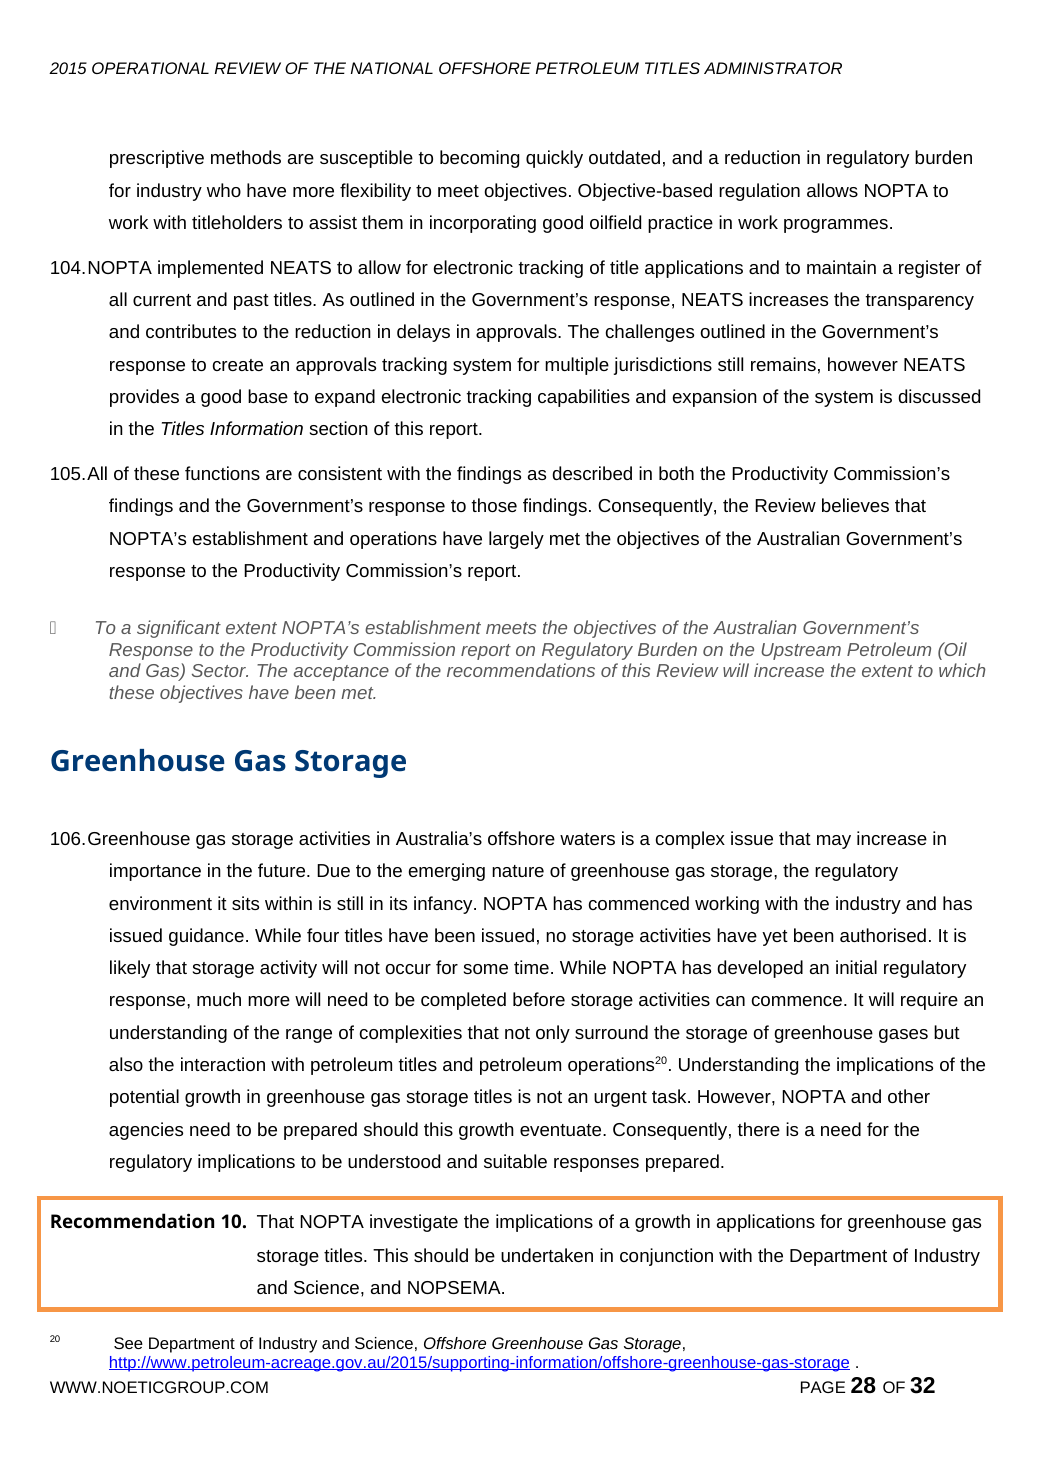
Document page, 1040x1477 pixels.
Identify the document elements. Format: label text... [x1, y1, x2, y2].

subtitle Greenhouse Gas Storage [49, 741, 990, 780]
text All of these functions are consistent with the findings as described in both the Productivity Commission’s findings and the Government’s response to those findings. Consequently, the Review believes that NOPTA’s establishment and operations have largely met the objectives of the Australian Government’s response to the Productivity Commission’s report. [49, 463, 990, 581]
text Greenhouse gas storage activities in Australia’s offshore waters is a complex issue that may increase in importance in the future. Due to the emerging nature of greenhouse gas storage, the regulatory environment it sits within is still in its infancy. NOPTA has commenced working with the industry and has issued guidance. While four titles have been issued, no storage activities have yet been authorised. It is likely that storage activity will not occur for some time. While NOPTA has developed an initial regulatory response, much more will need to be completed before storage activities can commence. It will require an understanding of the range of complexities that not only surround the storage of greenhouse gases but also the interaction with petroleum titles and petroleum operations. Understanding the implications of the potential growth in greenhouse gas storage titles is not an urgent task. However, NOPTA and other agencies need to be prepared should this growth eventuate. Consequently, there is a need for the regulatory implications to be understood and suitable responses prepared. [49, 828, 990, 1172]
text To a significant extent NOPTA’s establishment meets the objectives of the Australian Government’s Response to the Productivity Commission report on Regulatory Burden on the Upstream Petroleum (Oil and Gas) Sector. The acceptance of the recommendations of this Review will increase the extent to which these objectives have been met. [49, 617, 990, 703]
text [49, 147, 990, 233]
text NOPTA implemented NEATS to allow for electronic tracking of title applications and to maintain a register of all current and past titles. As outlined in the Government’s response, NEATS increases the transparency and contributes to the reduction in delays in approvals. The challenges outlined in the Government’s response to create an approvals tracking system for multiple jurisdictions still remains, however NEATS provides a good base to expand electronic tracking capabilities and expansion of the system is discussed in the Titles Information section of this report. [49, 256, 990, 439]
text That NOPTA investigate the implications of a growth in applications for greenhouse gas storage titles. This should be undertaken in conjunction with the Department of Industry and Science, and NOPSEMA. [41, 1200, 998, 1307]
